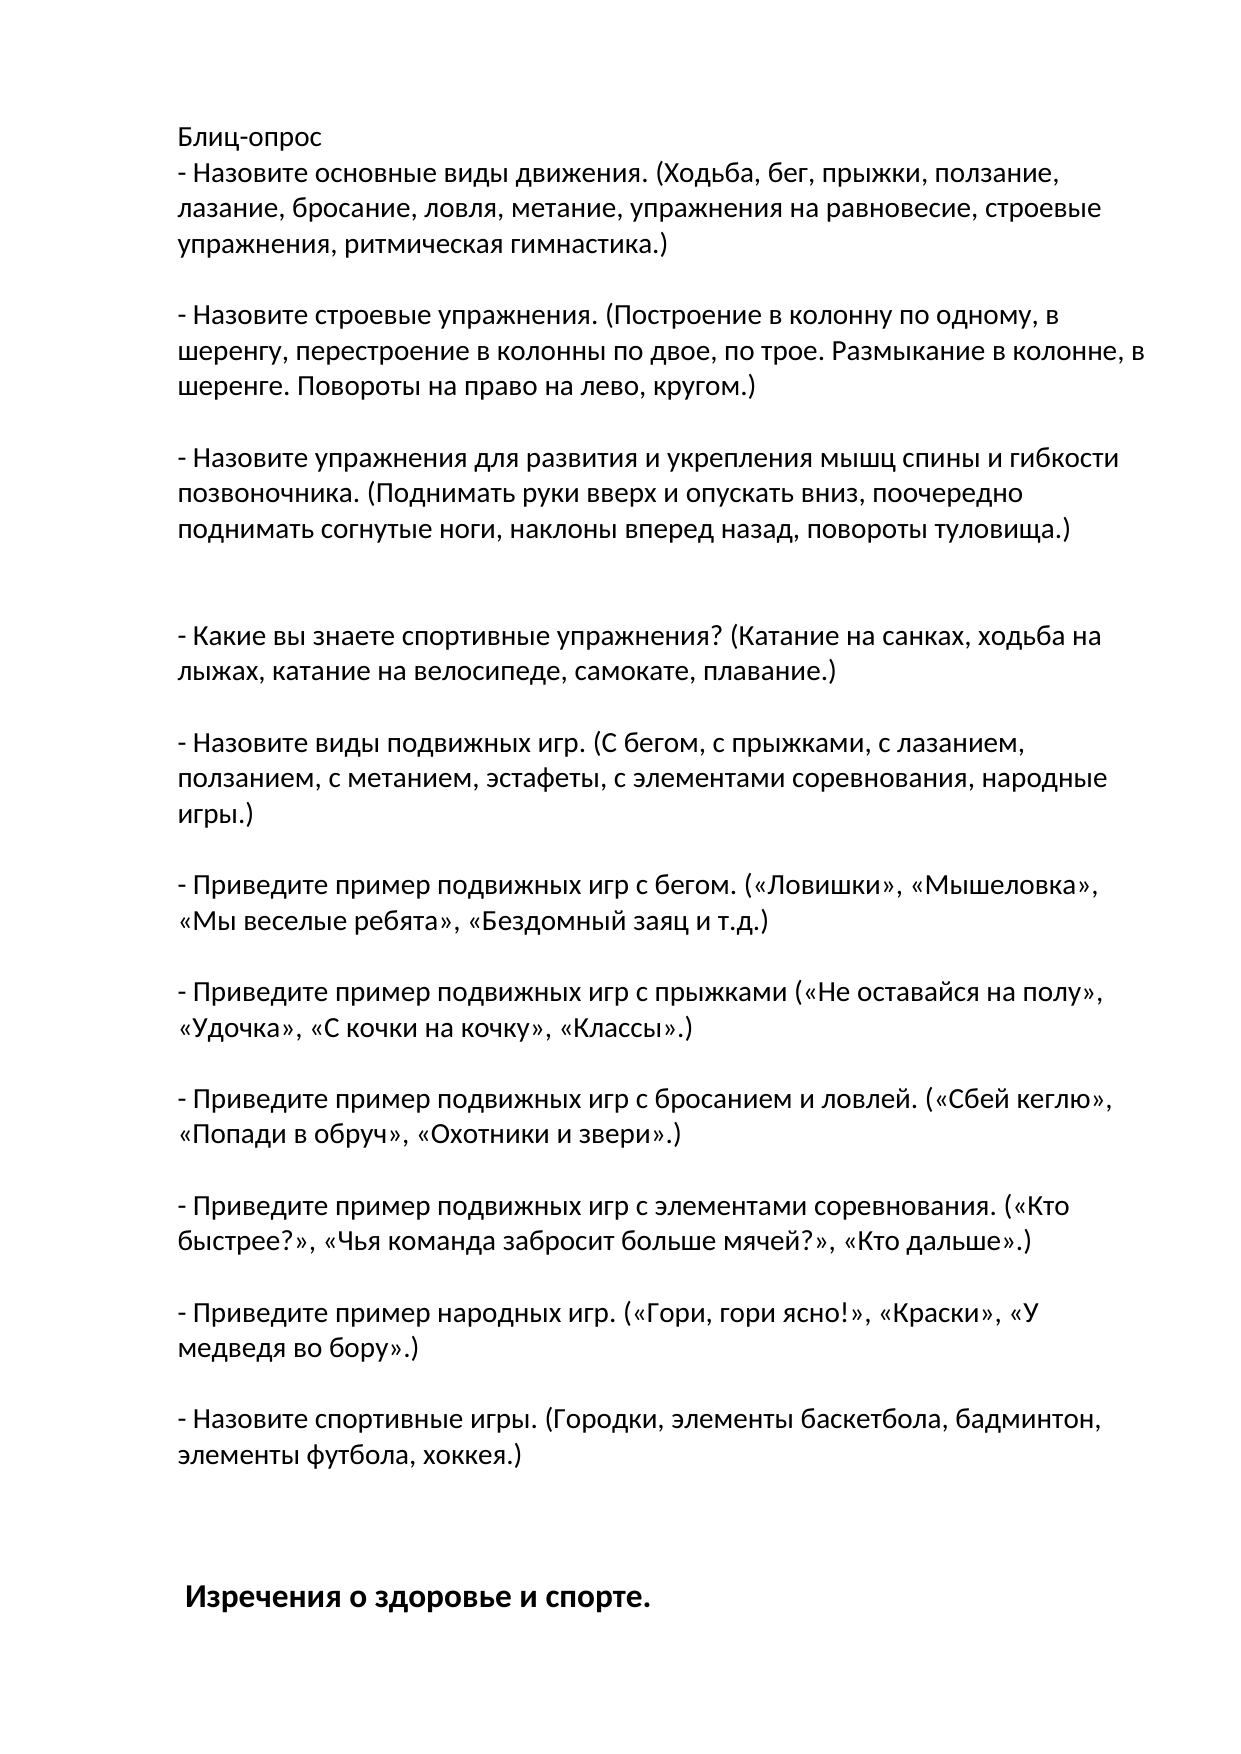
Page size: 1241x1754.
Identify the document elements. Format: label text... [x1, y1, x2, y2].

text - Какие вы знаете спортивные упражнения? (Катание на санках, ходьба на лыжах, катание на велосипеде, самокате, плавание.) [177, 617, 1152, 688]
text - Приведите пример подвижных игр с бросанием и ловлей. («Сбей кеглю», «Попади в обруч», «Охотники и звери».) [177, 1080, 1152, 1151]
text - Назовите основные виды движения. (Ходьба, бег, прыжки, ползание, лазание, бросание, ловля, метание, упражнения на равновесие, строевые упражнения, ритмическая гимнастика.) [177, 154, 1152, 261]
text - Приведите пример подвижных игр с бегом. («Ловишки», «Мышеловка», «Мы веселые ребята», «Бездомный заяц и т.д.) [177, 866, 1152, 937]
text Блиц-опрос [177, 118, 1152, 154]
text - Назовите виды подвижных игр. (С бегом, с прыжками, с лазанием, ползанием, с метанием, эстафеты, с элементами соревнования, народные игры.) [177, 724, 1152, 831]
text - Назовите упражнения для развития и укрепления мышц спины и гибкости позвоночника. (Поднимать руки вверх и опускать вниз, поочередно поднимать согнутые ноги, наклоны вперед назад, повороты туловища.) [177, 439, 1152, 546]
text - Назовите спортивные игры. (Городки, элементы баскетбола, бадминтон, элементы футбола, хоккея.) [177, 1401, 1152, 1472]
text - Приведите пример подвижных игр с прыжками («Не оставайся на полу», «Удочка», «С кочки на кочку», «Классы».) [177, 973, 1152, 1044]
text - Приведите пример подвижных игр с элементами соревнования. («Кто быстрее?», «Чья команда забросит больше мячей?», «Кто дальше».) [177, 1187, 1152, 1258]
text - Приведите пример народных игр. («Гори, гори ясно!», «Краски», «У медведя во бору».) [177, 1294, 1152, 1365]
text Изречения о здоровье и спорте. [177, 1575, 1152, 1616]
text - Назовите строевые упражнения. (Построение в колонну по одному, в шеренгу, перестроение в колонны по двое, по трое. Размыкание в колонне, в шеренге. Повороты на право на лево, кругом.) [177, 296, 1152, 403]
